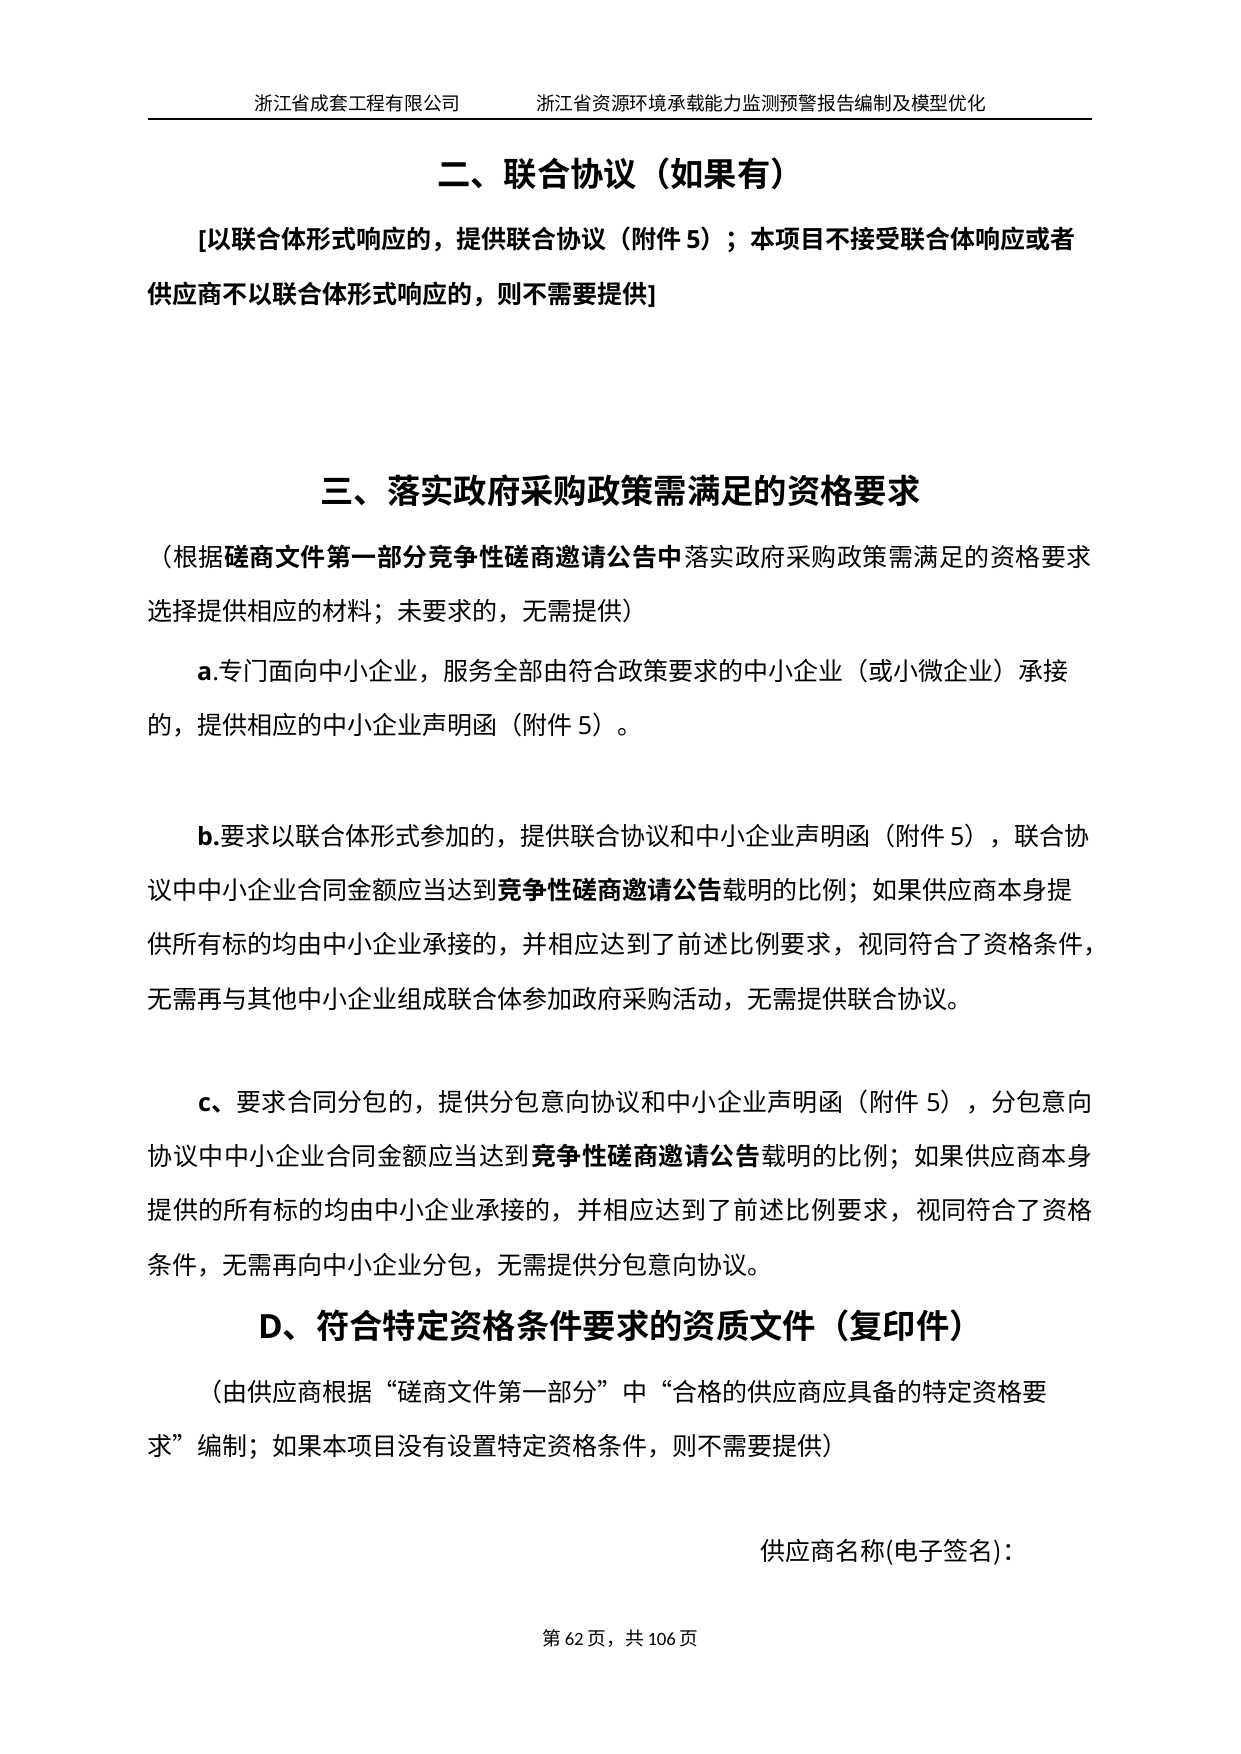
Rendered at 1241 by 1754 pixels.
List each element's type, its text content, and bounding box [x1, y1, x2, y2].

text 三、落实政府采购政策需满足的资格要求 [148, 465, 1092, 513]
text 二、联合协议（如果有） [148, 148, 1092, 196]
text a.专门面向中小企业，服务全部由符合政策要求的中小企业（或小微企业）承接的，提供相应的中小企业声明函（附件5）。 [148, 651, 1092, 742]
text （由供应商根据“磋商文件第一部分”中“合格的供应商应具备的特定资格要求”编制；如果本项目没有设置特定资格条件，则不需要提供） [148, 1372, 1092, 1463]
text 供应商名称(电子签名)： [148, 1532, 1092, 1568]
text D、符合特定资格条件要求的资质文件（复印件） [148, 1299, 1092, 1348]
text [以联合体形式响应的，提供联合协议（附件5）；本项目不接受联合体响应或者供应商不以联合体形式响应的，则不需要提供] [148, 220, 1092, 311]
text c、要求合同分包的，提供分包意向协议和中小企业声明函（附件5），分包意向协议中中小企业合同金额应当达到竞争性磋商邀请公告载明的比例；如果供应商本身提供的所有标的均由中小企业承接的，并相应达到了前述比例要求，视同符合了资格条件，无需再向中小企业分包，无需提供分包意向协议。 [148, 1082, 1092, 1281]
text （根据磋商文件第一部分竞争性磋商邀请公告中落实政府采购政策需满足的资格要求选择提供相应的材料；未要求的，无需提供） [148, 537, 1092, 628]
text b.要求以联合体形式参加的，提供联合协议和中小企业声明函（附件5），联合协议中中小企业合同金额应当达到竞争性磋商邀请公告载明的比例；如果供应商本身提供所有标的均由中小企业承接的，并相应达到了前述比例要求，视同符合了资格条件，无需再与其他中小企业组成联合体参加政府采购活动，无需提供联合协议。 [148, 816, 1092, 1016]
